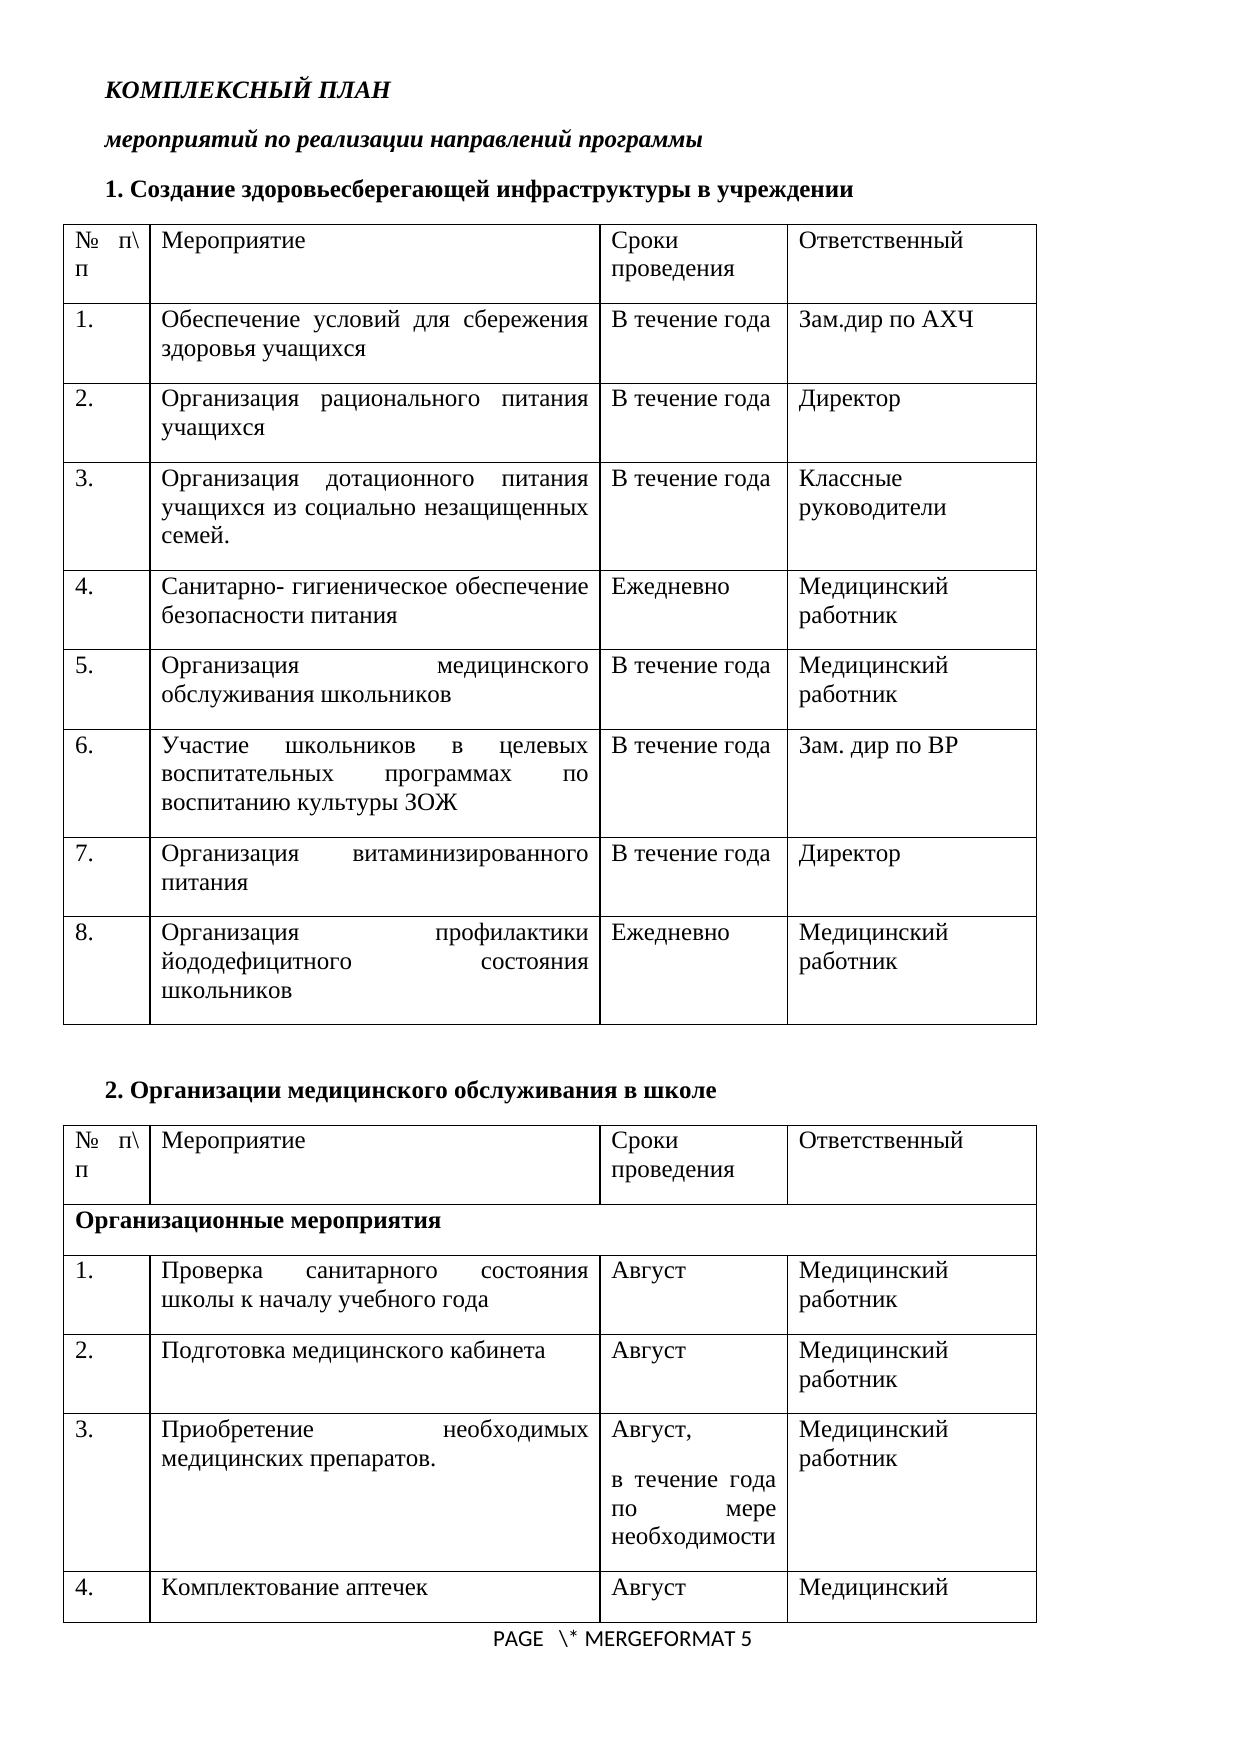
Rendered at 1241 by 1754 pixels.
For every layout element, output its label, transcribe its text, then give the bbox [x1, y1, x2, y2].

table_header Сроки проведения [601, 225, 787, 303]
table_cell В течение года [601, 304, 787, 382]
table_header Мероприятие [151, 1126, 599, 1204]
table_cell В течение года [601, 463, 787, 570]
table_cell Организация профилактики йододефицитного состояния школьников [151, 917, 599, 1024]
table_cell 7. [64, 838, 149, 916]
table_cell Организационные мероприятия [64, 1205, 1036, 1254]
table_cell Медицинский работник [788, 917, 1036, 1024]
table_cell В течение года [601, 650, 787, 729]
table_cell Организация рационального питания учащихся [151, 384, 599, 462]
table_cell 2. [64, 1335, 149, 1413]
table_cell Обеспечение условий для сбережения здоровья учащихся [151, 304, 599, 382]
table_header № п\п [64, 1126, 149, 1204]
table_cell В течение года [601, 838, 787, 916]
table_cell Август [601, 1572, 787, 1622]
table_cell Директор [788, 384, 1036, 462]
table_cell Ежедневно [601, 917, 787, 1024]
table_cell Проверка санитарного состояния школы к началу учебного года [151, 1256, 599, 1334]
table_cell Медицинский работник [788, 650, 1036, 729]
table_cell Август [601, 1256, 787, 1334]
text 2. Организации медицинского обслуживания в школе [75, 1075, 1135, 1104]
table_cell Медицинский работник [788, 571, 1036, 649]
table_header Ответственный [788, 225, 1036, 303]
table_cell Приобретение необходимых медицинских препаратов. [151, 1414, 599, 1571]
table_cell 2. [64, 384, 149, 462]
table_cell Директор [788, 838, 1036, 916]
table_cell 1. [64, 304, 149, 382]
table_cell Подготовка медицинского кабинета [151, 1335, 599, 1413]
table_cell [788, 1572, 1036, 1622]
table_cell Медицинский работник [788, 1414, 1036, 1571]
table_cell 4. [64, 571, 149, 649]
table_cell 5. [64, 650, 149, 729]
table_cell 6. [64, 730, 149, 837]
table_cell Участие школьников в целевых воспитательных программах по воспитанию культуры ЗОЖ [151, 730, 599, 837]
table_cell Организация медицинского обслуживания школьников [151, 650, 599, 729]
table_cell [151, 1572, 599, 1622]
table_header № п\п [64, 225, 149, 303]
table_cell Зам. дир по ВР [788, 730, 1036, 837]
table_cell 1. [64, 1256, 149, 1334]
table_cell Организация витаминизированного питания [151, 838, 599, 916]
table_header Сроки проведения [601, 1126, 787, 1204]
table_cell Зам.дир по АХЧ [788, 304, 1036, 382]
table_cell В течение года [601, 730, 787, 837]
table_cell Санитарно- гигиеническое обеспечение безопасности питания [151, 571, 599, 649]
table_cell Медицинский работник [788, 1256, 1036, 1334]
table_cell Классные руководители [788, 463, 1036, 570]
table_cell Медицинский работник [788, 1335, 1036, 1413]
table_cell Ежедневно [601, 571, 787, 649]
table_cell 4. [64, 1572, 149, 1622]
table_cell 3. [64, 463, 149, 570]
text 1. Создание здоровьесберегающей инфраструктуры в учреждении [75, 174, 1135, 203]
table_cell Август, в течение года по мере необходимости [601, 1414, 787, 1571]
table_cell 3. [64, 1414, 149, 1571]
table_header Ответственный [788, 1126, 1036, 1204]
table_header Мероприятие [151, 225, 599, 303]
table_cell В течение года [601, 384, 787, 462]
text Комплексный ПЛАН [75, 75, 1135, 104]
table_cell 8. [64, 917, 149, 1024]
text мероприятий по реализации направлений программы [75, 124, 1135, 153]
table_cell Август [601, 1335, 787, 1413]
table_cell Организация дотационного питания учащихся из социально незащищенных семей. [151, 463, 599, 570]
